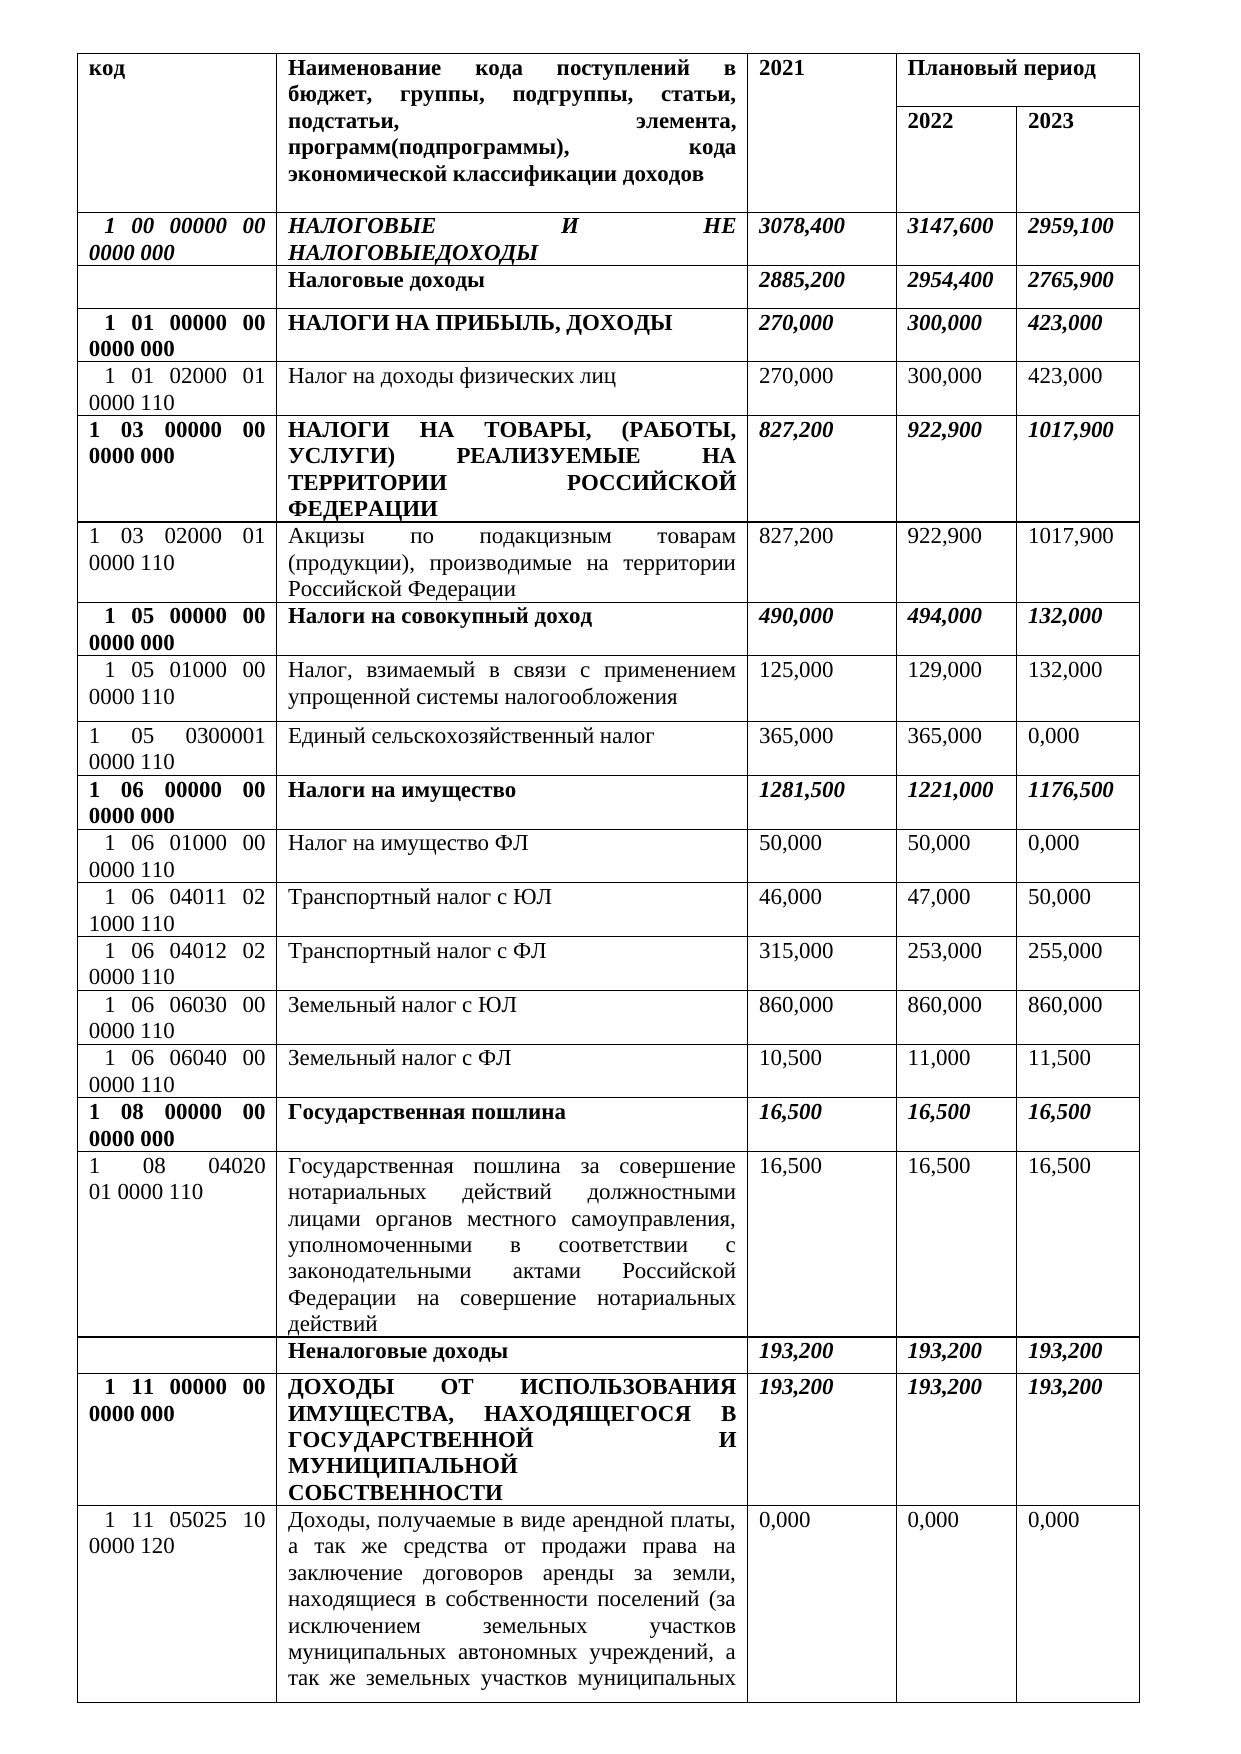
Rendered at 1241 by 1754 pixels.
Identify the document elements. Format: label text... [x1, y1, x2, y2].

table_cell 16,500 [1017, 1098, 1139, 1151]
table_cell Налог, взимаемый в связи с применением упрощенной системы налогообложения [277, 656, 747, 721]
table_cell Единый сельскохозяйственный налог [277, 722, 747, 775]
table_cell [277, 54, 747, 212]
table_cell 50,000 [748, 830, 896, 882]
table_cell 16,500 [748, 1098, 896, 1151]
table_cell код [78, 54, 276, 212]
table_cell Транспортный налог с ФЛ [277, 937, 747, 990]
table_cell Налоги на имущество [277, 776, 747, 828]
table_cell 300,000 [897, 362, 1016, 415]
table_cell 132,000 [1017, 603, 1139, 655]
table_cell 2021 [748, 54, 896, 212]
table_cell Транспортный налог с ЮЛ [277, 883, 747, 936]
table_cell 2885,200 [748, 266, 896, 307]
table_cell 270,000 [748, 362, 896, 415]
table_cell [277, 1506, 747, 1702]
table_cell Налог на имущество ФЛ [277, 830, 747, 882]
table_cell 193,200 [1017, 1338, 1139, 1372]
table_cell 193,200 [748, 1338, 896, 1372]
table_cell Налог на доходы физических лиц [277, 362, 747, 415]
table_cell Земельный налог с ЮЛ [277, 991, 747, 1043]
table_cell 1017,900 [1017, 416, 1139, 521]
table_cell 922,900 [897, 523, 1016, 602]
table_cell 270,000 [748, 309, 896, 361]
table_cell 490,000 [748, 603, 896, 655]
table_cell 860,000 [897, 991, 1016, 1043]
table_cell 255,000 [1017, 937, 1139, 990]
table_cell 1 01 02000 01 0000 110 [78, 362, 276, 415]
table_cell 2023 [1017, 107, 1139, 212]
table_cell Земельный налог с ФЛ [277, 1045, 747, 1097]
table_cell 1 11 00000 00 0000 000 [78, 1374, 276, 1505]
table_cell Налоги на совокупный доход [277, 603, 747, 655]
table_cell 253,000 [897, 937, 1016, 990]
table_cell 1 06 00000 00 0000 000 [78, 776, 276, 828]
table_cell 125,000 [748, 656, 896, 721]
table_cell 1 06 04012 02 0000 110 [78, 937, 276, 990]
table_cell 193,200 [897, 1374, 1016, 1505]
table_cell 315,000 [748, 937, 896, 990]
table_cell 1 05 01000 00 0000 110 [78, 656, 276, 721]
table_cell 0,000 [748, 1506, 896, 1702]
table_cell Государственная пошлина за совершение нотариальных действий должностными лицами органов местного самоуправления, уполномоченными в соответствии с законодательными актами Российской Федерации на совершение нотариальных действий [277, 1152, 747, 1336]
table_cell 0,000 [1017, 830, 1139, 882]
table_cell 2765,900 [1017, 266, 1139, 307]
table_cell Налоговые доходы [277, 266, 747, 307]
table_cell 0,000 [1017, 722, 1139, 775]
table_cell 2959,100 [1017, 213, 1139, 265]
table_cell 1 06 04011 02 1000 110 [78, 883, 276, 936]
table_cell 16,500 [748, 1152, 896, 1336]
table_cell 1 06 06030 00 0000 110 [78, 991, 276, 1043]
table_cell НАЛОГОВЫЕ И НЕ НАЛОГОВЫЕДОХОДЫ [277, 213, 747, 265]
table_cell 860,000 [1017, 991, 1139, 1043]
table_cell 1 03 02000 01 0000 110 [78, 523, 276, 602]
table_cell 11,500 [1017, 1045, 1139, 1097]
table_cell 423,000 [1017, 309, 1139, 361]
table_cell 47,000 [897, 883, 1016, 936]
table_cell 2954,400 [897, 266, 1016, 307]
table_cell 365,000 [897, 722, 1016, 775]
table_cell 365,000 [748, 722, 896, 775]
table_cell 0,000 [897, 1506, 1016, 1702]
table_cell 129,000 [897, 656, 1016, 721]
table_cell НАЛОГИ НА ПРИБЫЛЬ, ДОХОДЫ [277, 309, 747, 361]
table_cell 2022 [897, 107, 1016, 212]
table_cell [78, 1338, 276, 1372]
table_cell Плановый период [897, 54, 1139, 106]
table_cell Неналоговые доходы [277, 1338, 747, 1372]
table_cell 1281,500 [748, 776, 896, 828]
table_cell 50,000 [1017, 883, 1139, 936]
table_cell 3147,600 [897, 213, 1016, 265]
table_cell 132,000 [1017, 656, 1139, 721]
table_cell Акцизы по подакцизным товарам (продукции), производимые на территории Российской Федерации [277, 523, 747, 602]
table_cell 10,500 [748, 1045, 896, 1097]
table_cell 1176,500 [1017, 776, 1139, 828]
table_cell 1 06 01000 00 0000 110 [78, 830, 276, 882]
table_cell 16,500 [1017, 1152, 1139, 1336]
table_cell 193,200 [897, 1338, 1016, 1372]
table_cell 46,000 [748, 883, 896, 936]
table_cell 827,200 [748, 416, 896, 521]
table_cell 1 01 00000 00 0000 000 [78, 309, 276, 361]
table_cell 193,200 [748, 1374, 896, 1505]
table_cell 1 06 06040 00 0000 110 [78, 1045, 276, 1097]
table_cell 0,000 [1017, 1506, 1139, 1702]
table_cell 1 03 00000 00 0000 000 [78, 416, 276, 521]
table_cell 3078,400 [748, 213, 896, 265]
table_cell 827,200 [748, 523, 896, 602]
table_cell 922,900 [897, 416, 1016, 521]
table_cell Государственная пошлина [277, 1098, 747, 1151]
table_cell 423,000 [1017, 362, 1139, 415]
table_cell 1 05 00000 00 0000 000 [78, 603, 276, 655]
table_cell [78, 266, 276, 307]
table_cell 860,000 [748, 991, 896, 1043]
table_cell 300,000 [897, 309, 1016, 361]
table_cell 1017,900 [1017, 523, 1139, 602]
table_cell 50,000 [897, 830, 1016, 882]
table_cell 1 08 00000 00 0000 000 [78, 1098, 276, 1151]
table_cell 1221,000 [897, 776, 1016, 828]
table_cell ДОХОДЫ ОТ ИСПОЛЬЗОВАНИЯ ИМУЩЕСТВА, НАХОДЯЩЕГОСЯ В ГОСУДАРСТВЕННОЙ И МУНИЦИПАЛЬНОЙ СОБСТВЕННОСТИ [277, 1374, 747, 1505]
table_cell 1 08 04020 01 0000 110 [78, 1152, 276, 1336]
table_cell 1 00 00000 00 0000 000 [78, 213, 276, 265]
table_cell 193,200 [1017, 1374, 1139, 1505]
table_cell 494,000 [897, 603, 1016, 655]
table_cell 16,500 [897, 1098, 1016, 1151]
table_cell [78, 1506, 276, 1702]
table_cell 16,500 [897, 1152, 1016, 1336]
table_cell 11,000 [897, 1045, 1016, 1097]
table_cell 1 05 0300001 0000 110 [78, 722, 276, 775]
table_cell НАЛОГИ НА ТОВАРЫ, (РАБОТЫ, УСЛУГИ) РЕАЛИЗУЕМЫЕ НА ТЕРРИТОРИИ РОССИЙСКОЙ ФЕДЕРАЦИИ [277, 416, 747, 521]
